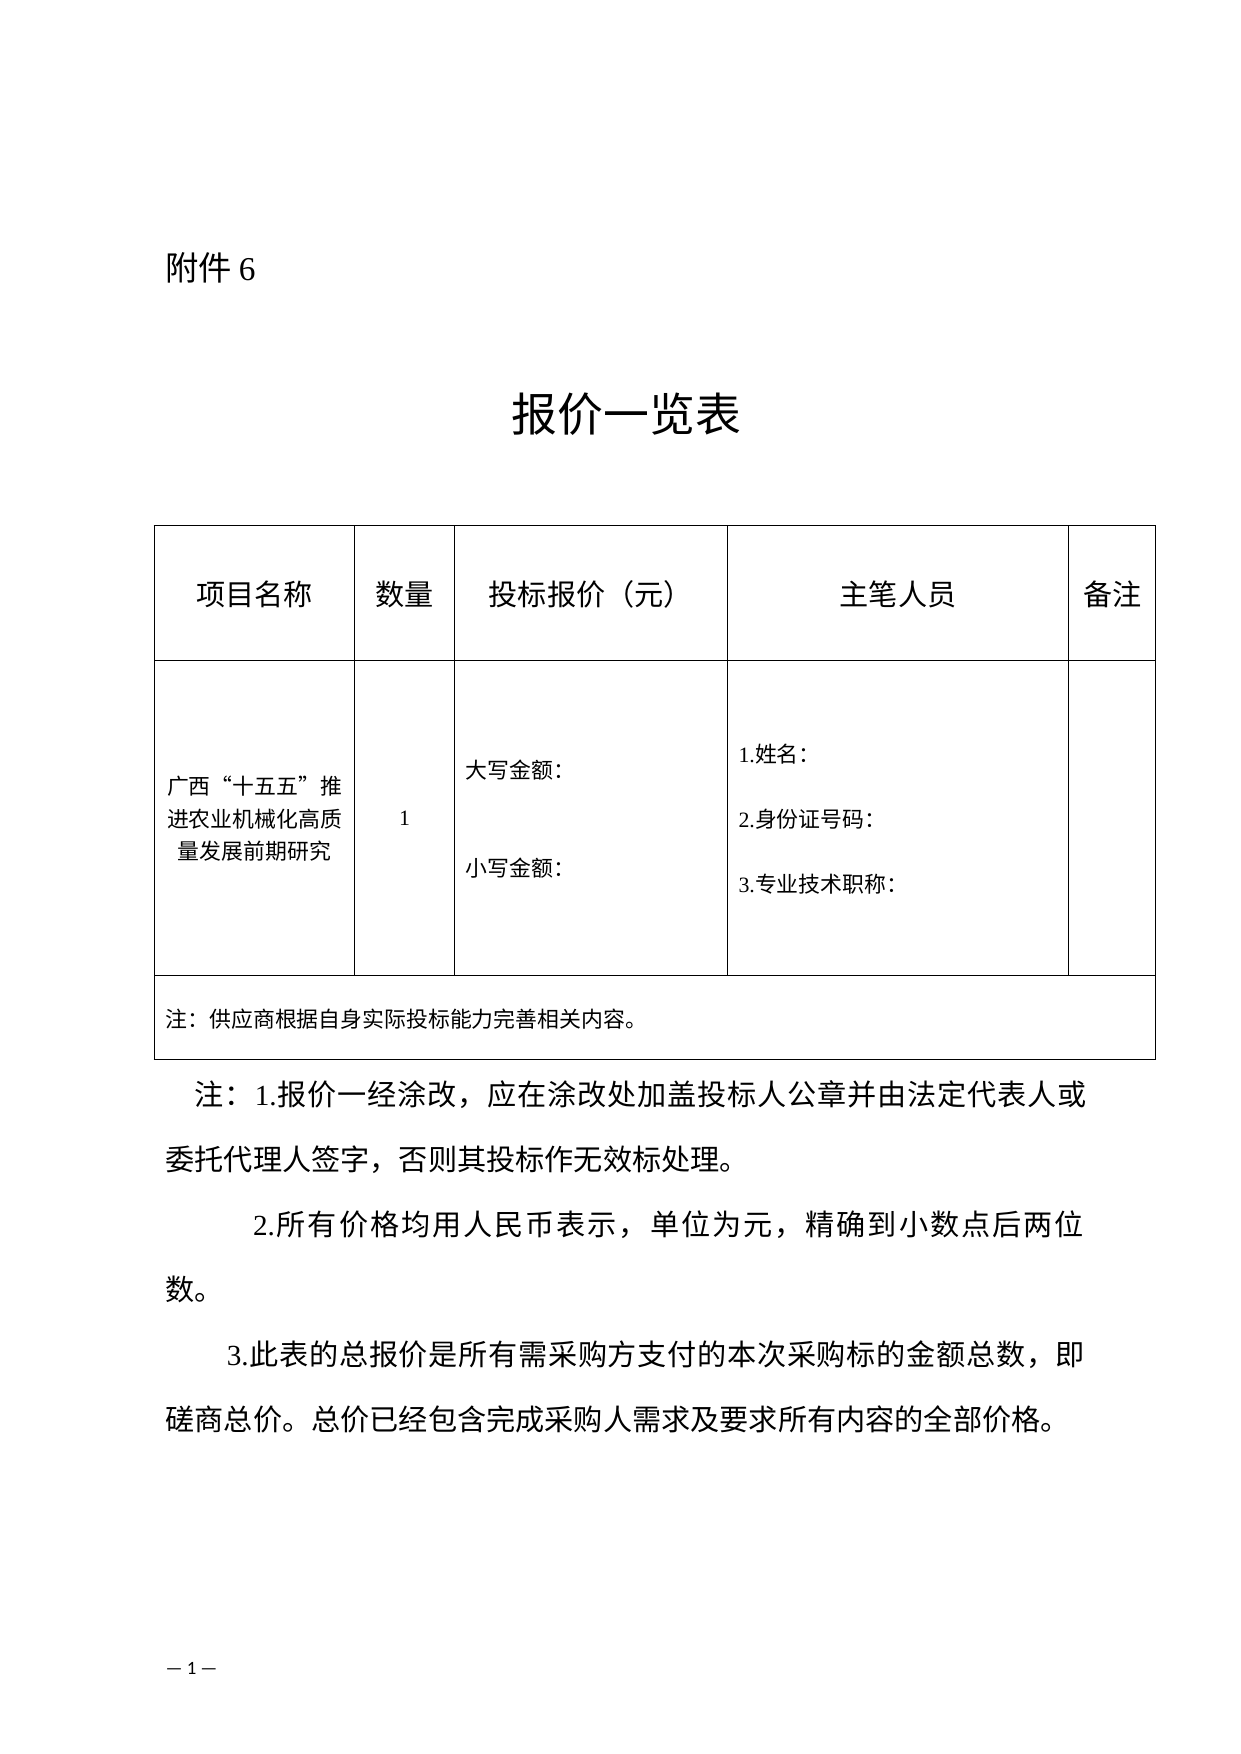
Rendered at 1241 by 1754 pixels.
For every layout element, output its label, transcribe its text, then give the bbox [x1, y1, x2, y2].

table_header 数量 [355, 526, 454, 660]
table_cell 1 [355, 661, 454, 975]
table_cell [1069, 661, 1155, 975]
table_cell 大写金额： 小写金额： [455, 661, 727, 975]
table_cell 1.姓名： 2.身份证号码： 3.专业技术职称： [728, 661, 1068, 975]
text 报价一览表 [165, 363, 1087, 460]
text 附件6 [165, 233, 1087, 298]
text 注：1.报价一经涂改，应在涂改处加盖投标人公章并由法定代表人或委托代理人签字，否则其投标作无效标处理。 [165, 1060, 1087, 1190]
text 2.所有价格均用人民币表示，单位为元，精确到小数点后两位数。 [165, 1190, 1087, 1320]
table_header 投标报价（元） [455, 526, 727, 660]
text 3.此表的总报价是所有需采购方支付的本次采购标的金额总数，即磋商总价。总价已经包含完成采购人需求及要求所有内容的全部价格。 [165, 1320, 1087, 1450]
table_header 主笔人员 [728, 526, 1068, 660]
table_cell 注：供应商根据自身实际投标能力完善相关内容。 [155, 976, 1155, 1059]
table_header 备注 [1069, 526, 1155, 660]
table_header 项目名称 [155, 526, 354, 660]
table_cell 广西“十五五”推进农业机械化高质量发展前期研究 [155, 661, 354, 975]
